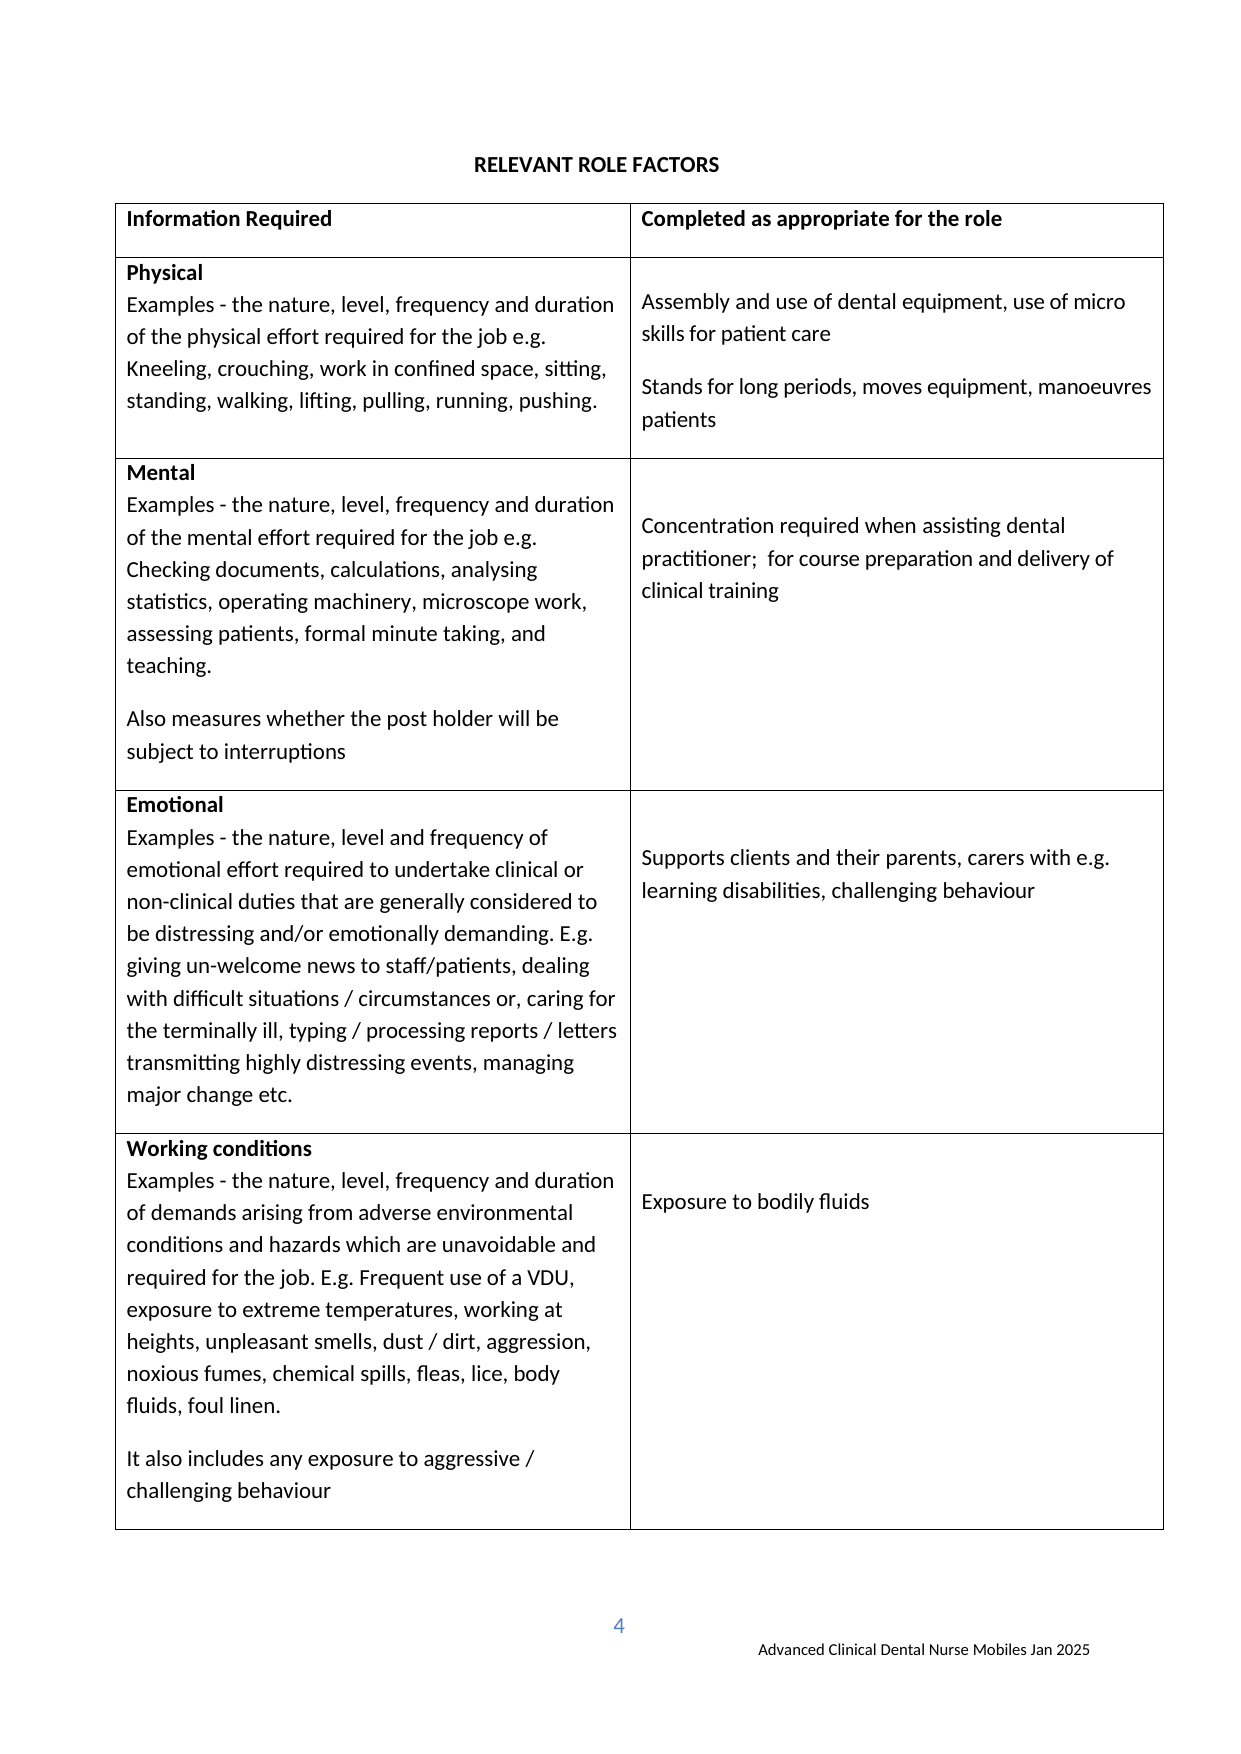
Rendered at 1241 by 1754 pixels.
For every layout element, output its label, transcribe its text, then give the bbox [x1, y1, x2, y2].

table_cell Emotional Examples - the nature, level and frequency of emotional effort required to undertake clinical or non-clinical duties that are generally considered to be distressing and/or emotionally demanding. E.g. giving un-welcome news to staff/patients, dealing with difficult situations / circumstances or, caring for the terminally ill, typing / processing reports / letters transmitting highly distressing events, managing major change etc. [116, 791, 630, 1133]
table_cell Working conditions Examples - the nature, level, frequency and duration of demands arising from adverse environmental conditions and hazards which are unavoidable and required for the job. E.g. Frequent use of a VDU, exposure to extreme temperatures, working at heights, unpleasant smells, dust / dirt, aggression, noxious fumes, chemical spills, fleas, lice, body fluids, foul linen. It also includes any exposure to aggressive / challenging behaviour [116, 1134, 630, 1529]
table_header Information Required [116, 204, 630, 257]
table_cell Exposure to bodily fluids [631, 1134, 1163, 1529]
table_header Completed as appropriate for the role [631, 204, 1163, 257]
table_cell Mental Examples - the nature, level, frequency and duration of the mental effort required for the job e.g. Checking documents, calculations, analysing statistics, operating machinery, microscope work, assessing patients, formal minute taking, and teaching. Also measures whether the post holder will be subject to interruptions [116, 459, 630, 789]
text RELEVANT ROLE FACTORS [103, 150, 1090, 178]
table_cell Concentration required when assisting dental practitioner; for course preparation and delivery of clinical training [631, 459, 1163, 789]
table_cell Supports clients and their parents, carers with e.g. learning disabilities, challenging behaviour [631, 791, 1163, 1133]
table_cell Physical Examples - the nature, level, frequency and duration of the physical effort required for the job e.g. Kneeling, crouching, work in confined space, sitting, standing, walking, lifting, pulling, running, pushing. [116, 258, 630, 457]
table_cell Assembly and use of dental equipment, use of micro skills for patient care Stands for long periods, moves equipment, manoeuvres patients [631, 258, 1163, 457]
